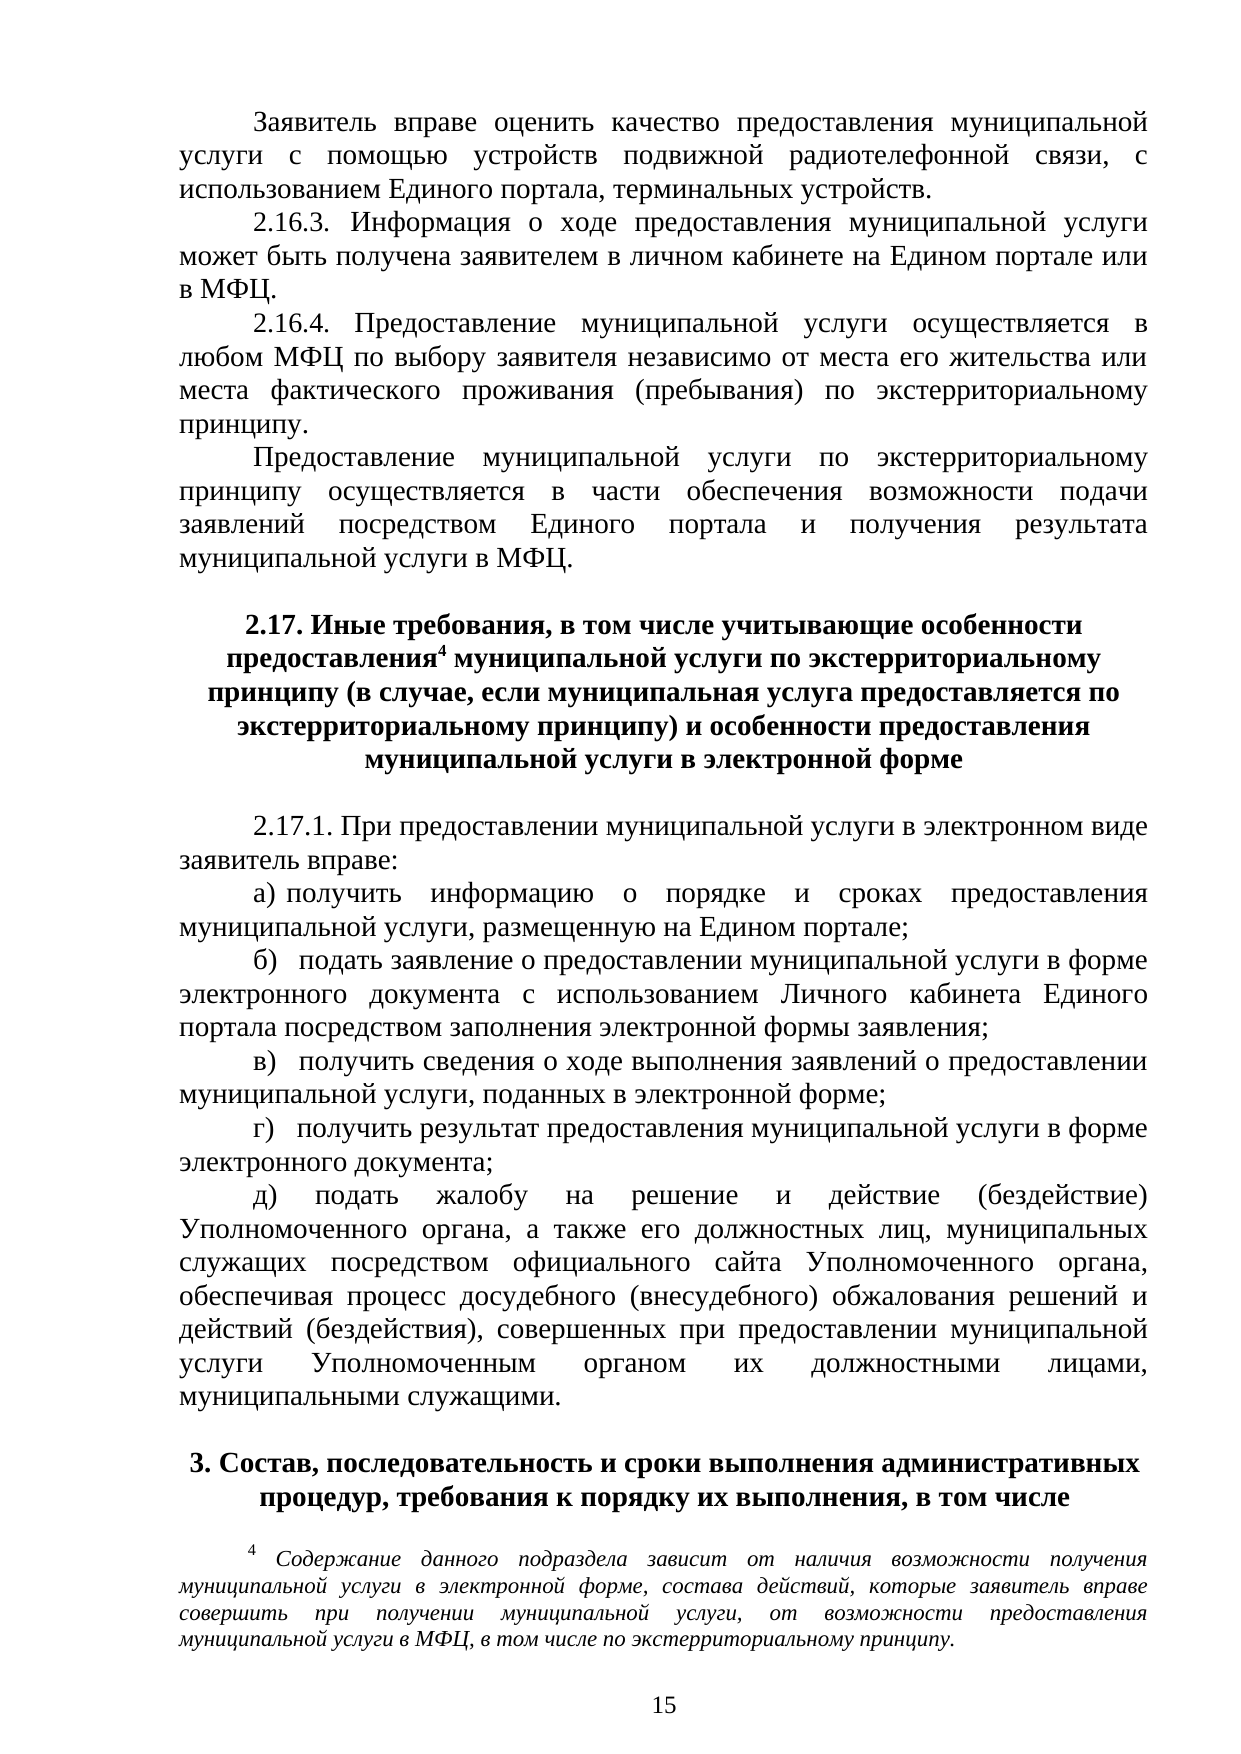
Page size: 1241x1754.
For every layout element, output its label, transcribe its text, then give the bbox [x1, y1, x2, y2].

text д) подать жалобу на решение и действие (бездействие) Уполномоченного органа, а также его должностных лиц, муниципальных служащих посредством официального сайта Уполномоченного органа, обеспечивая процесс досудебного (внесудебного) обжалования решений и действий (бездействия), совершенных при предоставлении муниципальной услуги Уполномоченным органом их должностными лицами, муниципальными служащими. [179, 1177, 1149, 1412]
text Заявитель вправе оценить качество предоставления муниципальной услуги с помощью устройств подвижной радиотелефонной связи, с использованием Единого портала, терминальных устройств. [179, 104, 1149, 204]
list Предоставление муниципальной услуги осуществляется в любом МФЦ по выбору заявителя независимо от места его жительства или места фактического проживания (пребывания) по экстерриториальному принципу. [179, 305, 1149, 439]
text Предоставление муниципальной услуги по экстерриториальному принципу осуществляется в части обеспечения возможности подачи заявлений посредством Единого портала и получения результата муниципальной услуги в МФЦ. [179, 439, 1149, 573]
text г) получить результат предоставления муниципальной услуги в форме электронного документа; [179, 1110, 1149, 1177]
list Информация о ходе предоставления муниципальной услуги может быть получена заявителем в личном кабинете на Едином портале или в МФЦ. [179, 204, 1149, 305]
text б) подать заявление о предоставлении муниципальной услуги в форме электронного документа с использованием Личного кабинета Единого портала посредством заполнения электронной формы заявления; [179, 942, 1149, 1043]
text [181, 1446, 1149, 1513]
text 2.17. Иные требования, в том числе учитывающие особенности предоставления муниципальной услуги по экстерриториальному принципу (в случае, если муниципальная услуга предоставляется по экстерриториальному принципу) и особенности предоставления муниципальной услуги в электронной форме [179, 607, 1149, 775]
text 2.17.1. При предоставлении муниципальной услуги в электронном виде заявитель вправе: [179, 808, 1149, 875]
text а) получить информацию о порядке и сроках предоставления муниципальной услуги, размещенную на Едином портале; [179, 875, 1149, 942]
text в) получить сведения о ходе выполнения заявлений о предоставлении муниципальной услуги, поданных в электронной форме; [179, 1043, 1149, 1110]
